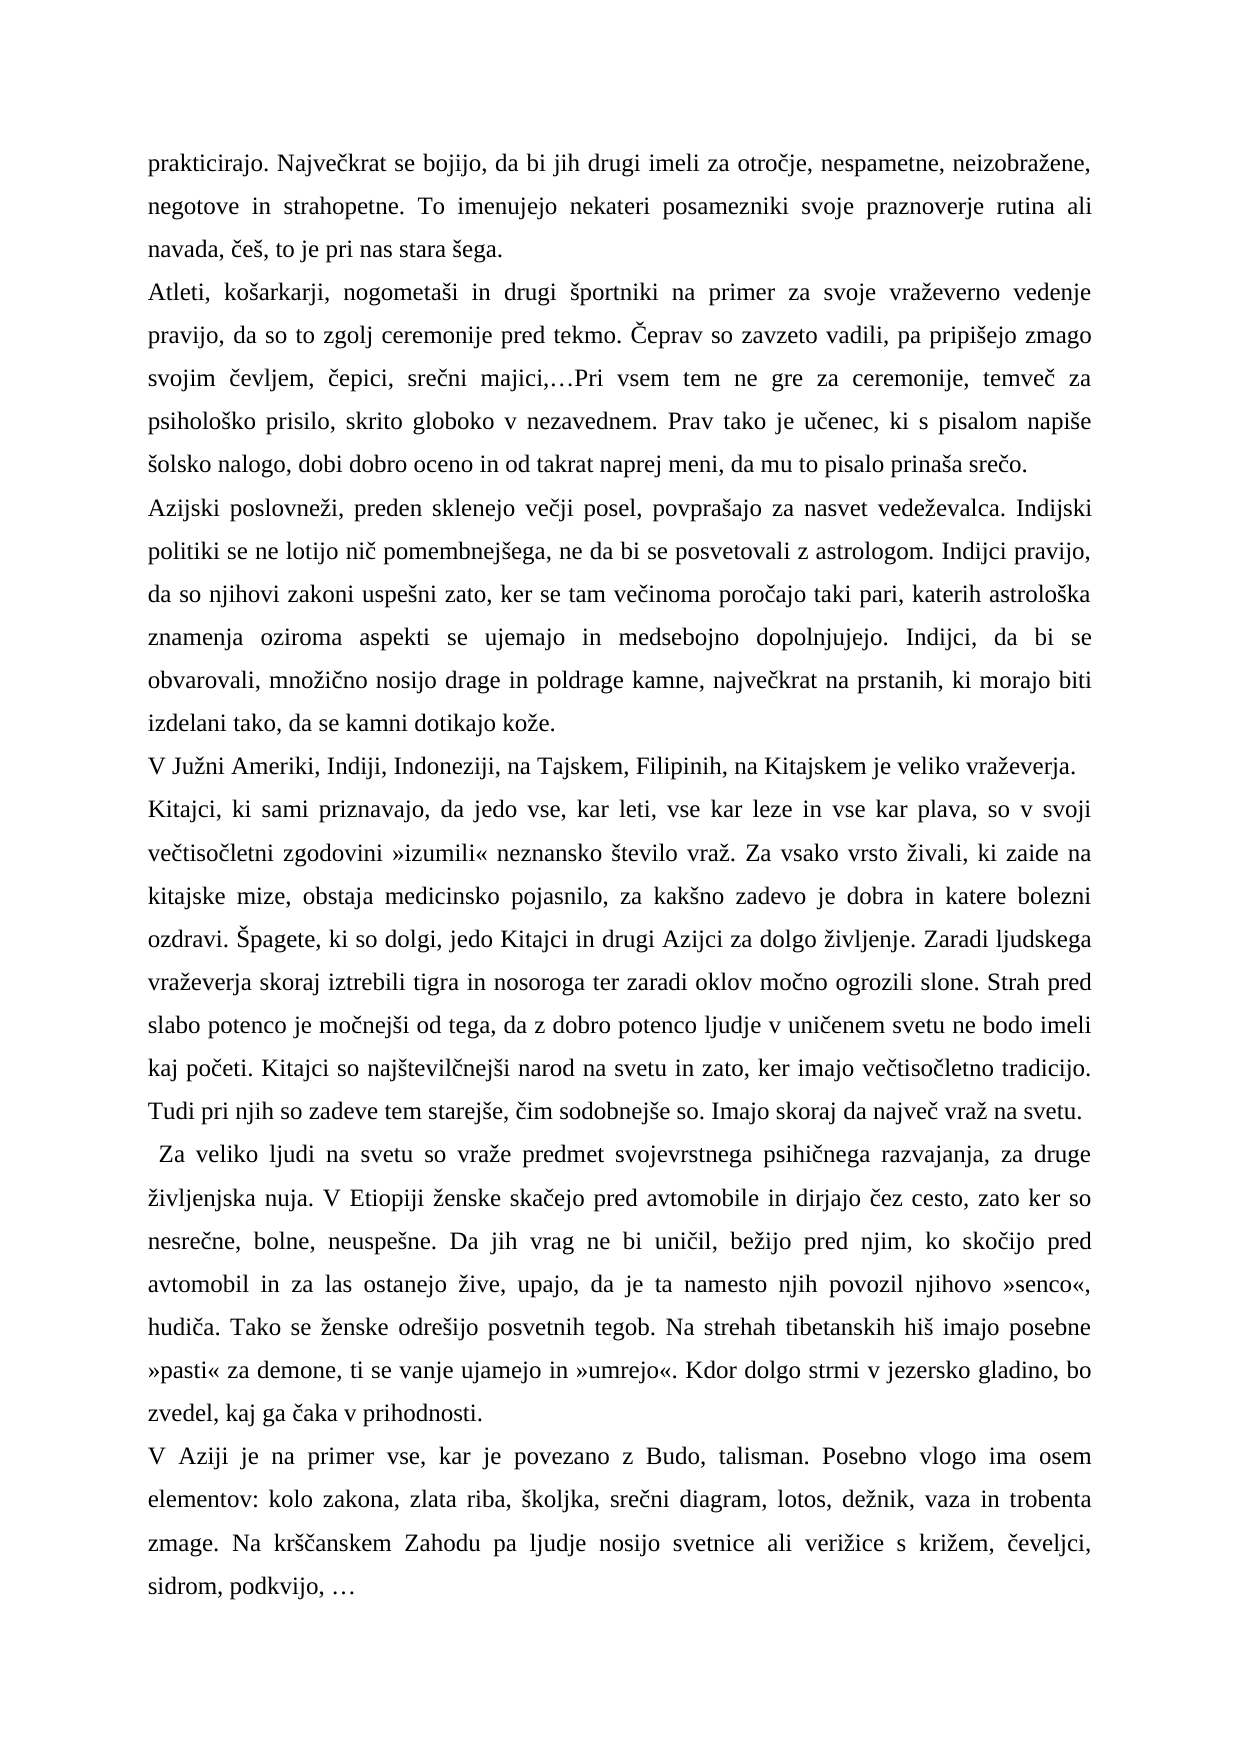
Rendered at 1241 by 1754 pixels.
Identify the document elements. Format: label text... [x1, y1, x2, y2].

text Azijski poslovneži, preden sklenejo večji posel, povprašajo za nasvet vedeževalca. Indijski politiki se ne lotijo nič pomembnejšega, ne da bi se posvetovali z astrologom. Indijci pravijo, da so njihovi zakoni uspešni zato, ker se tam večinoma poročajo taki pari, katerih astrološka znamenja oziroma aspekti se ujemajo in medsebojno dopolnjujejo. Indijci, da bi se obvarovali, množično nosijo drage in poldrage kamne, največkrat na prstanih, ki morajo biti izdelani tako, da se kamni dotikajo kože. [148, 493, 1093, 737]
text Kitajci, ki sami priznavajo, da jedo vse, kar leti, vse kar leze in vse kar plava, so v svoji večtisočletni zgodovini »izumili« neznansko število vraž. Za vsako vrsto živali, ki zaide na kitajske mize, obstaja medicinsko pojasnilo, za kakšno zadevo je dobra in katere bolezni ozdravi. Špagete, ki so dolgi, jedo Kitajci in drugi Azijci za dolgo življenje. Zaradi ljudskega vraževerja skoraj iztrebili tigra in nosoroga ter zaradi oklov močno ogrozili slone. Strah pred slabo potenco je močnejši od tega, da z dobro potenco ljudje v uničenem svetu ne bodo imeli kaj početi. Kitajci so najštevilčnejši narod na svetu in zato, ker imajo večtisočletno tradicijo. Tudi pri njih so zadeve tem starejše, čim sodobnejše so. Imajo skoraj da največ vraž na svetu. [148, 794, 1093, 1125]
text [148, 148, 1093, 263]
text V Južni Ameriki, Indiji, Indoneziji, na Tajskem, Filipinih, na Kitajskem je veliko vraževerja. [148, 751, 1093, 780]
text Atleti, košarkarji, nogometaši in drugi športniki na primer za svoje vraževerno vedenje pravijo, da so to zgolj ceremonije pred tekmo. Čeprav so zavzeto vadili, pa pripišejo zmago svojim čevljem, čepici, srečni majici,…Pri vsem tem ne gre za ceremonije, temveč za psihološko prisilo, skrito globoko v nezavednem. Prav tako je učenec, ki s pisalom napiše šolsko nalogo, dobi dobro oceno in od takrat naprej meni, da mu to pisalo prinaša srečo. [148, 277, 1093, 478]
text V Aziji je na primer vse, kar je povezano z Budo, talisman. Posebno vlogo ima osem elementov: kolo zakona, zlata riba, školjka, srečni diagram, lotos, dežnik, vaza in trobenta zmage. Na krščanskem Zahodu pa ljudje nosijo svetnice ali verižice s križem, čeveljci, sidrom, podkvijo, … [148, 1441, 1093, 1599]
text Za veliko ljudi na svetu so vraže predmet svojevrstnega psihičnega razvajanja, za druge življenjska nuja. V Etiopiji ženske skačejo pred avtomobile in dirjajo čez cesto, zato ker so nesrečne, bolne, neuspešne. Da jih vrag ne bi uničil, bežijo pred njim, ko skočijo pred avtomobil in za las ostanejo žive, upajo, da je ta namesto njih povozil njihovo »senco«, hudiča. Tako se ženske odrešijo posvetnih tegob. Na strehah tibetanskih hiš imajo posebne »pasti« za demone, ti se vanje ujamejo in »umrejo«. Kdor dolgo strmi v jezersko gladino, bo zvedel, kaj ga čaka v prihodnosti. [148, 1139, 1093, 1427]
